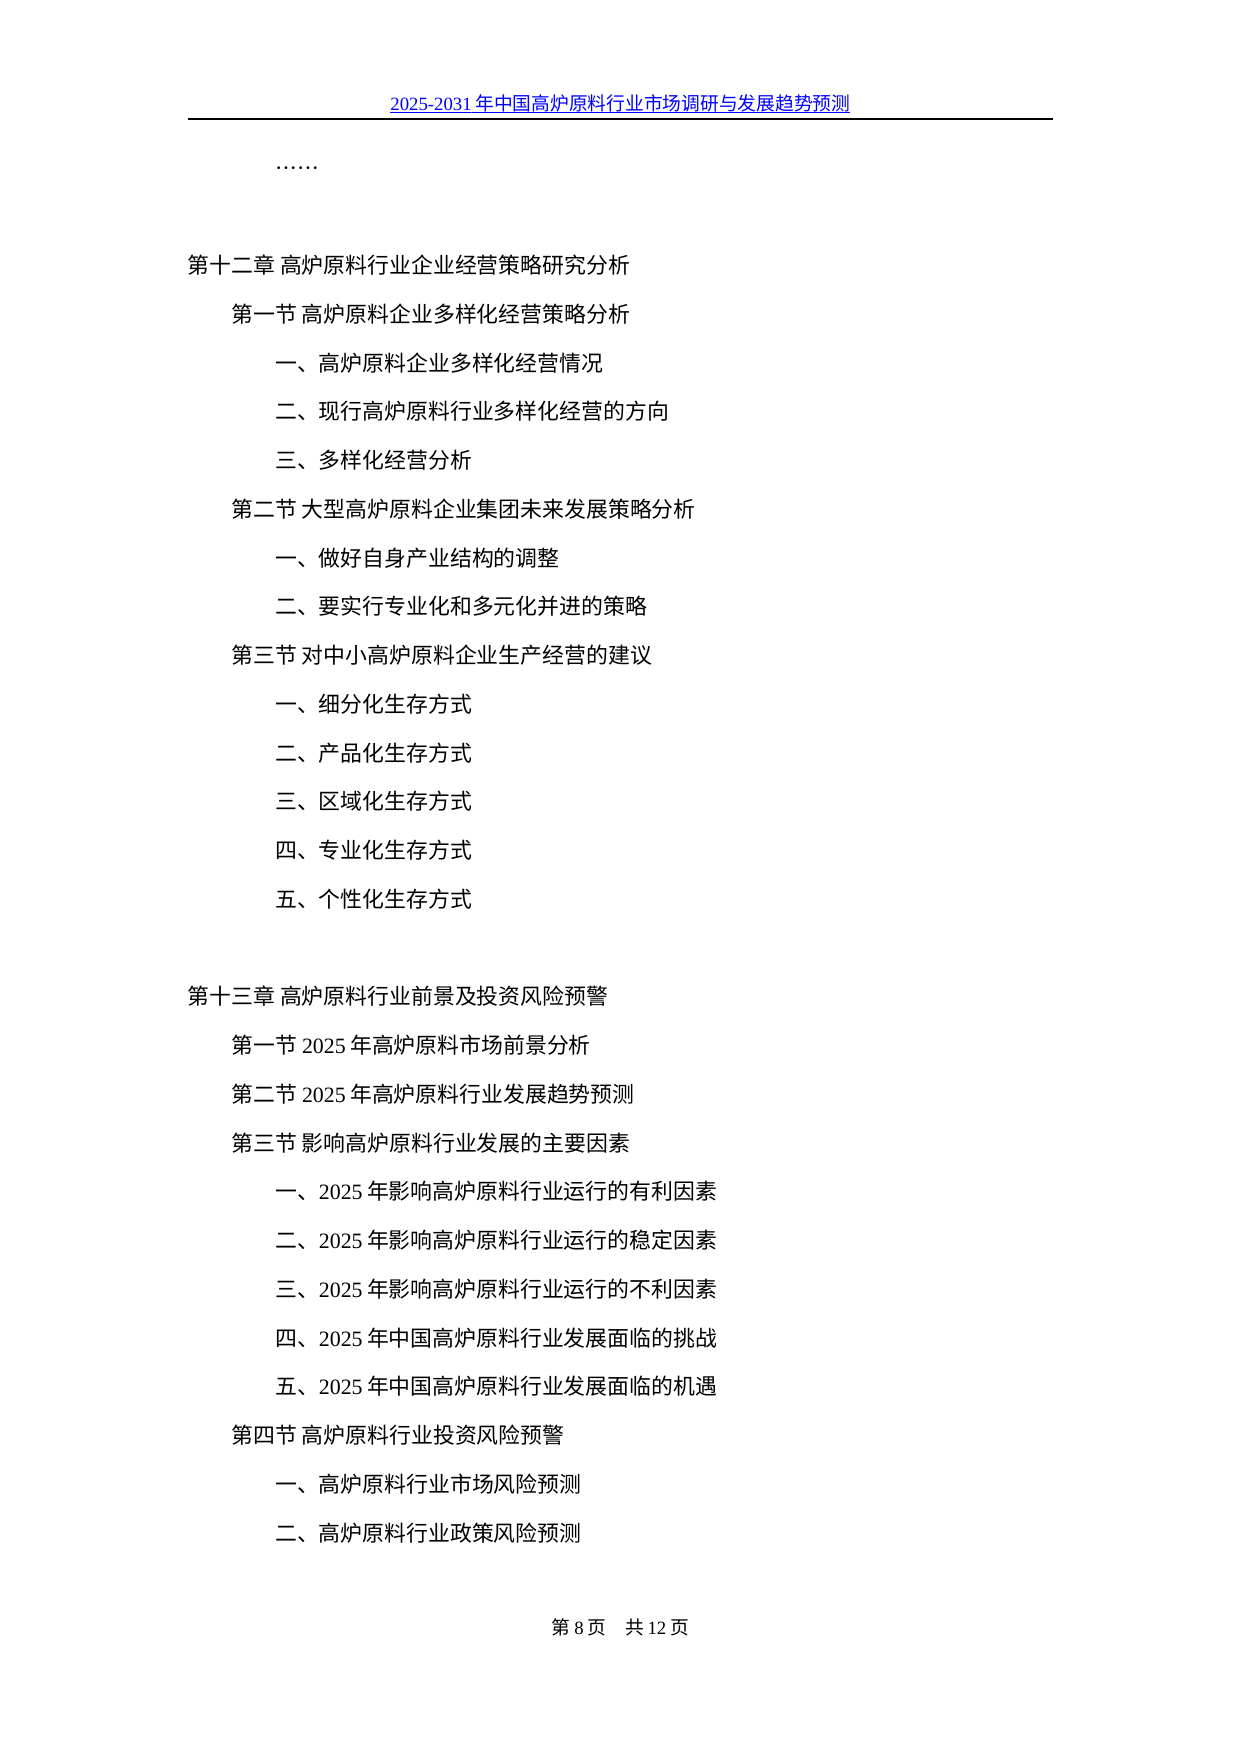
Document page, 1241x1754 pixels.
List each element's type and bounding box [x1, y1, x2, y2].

text [187, 150, 1053, 1548]
